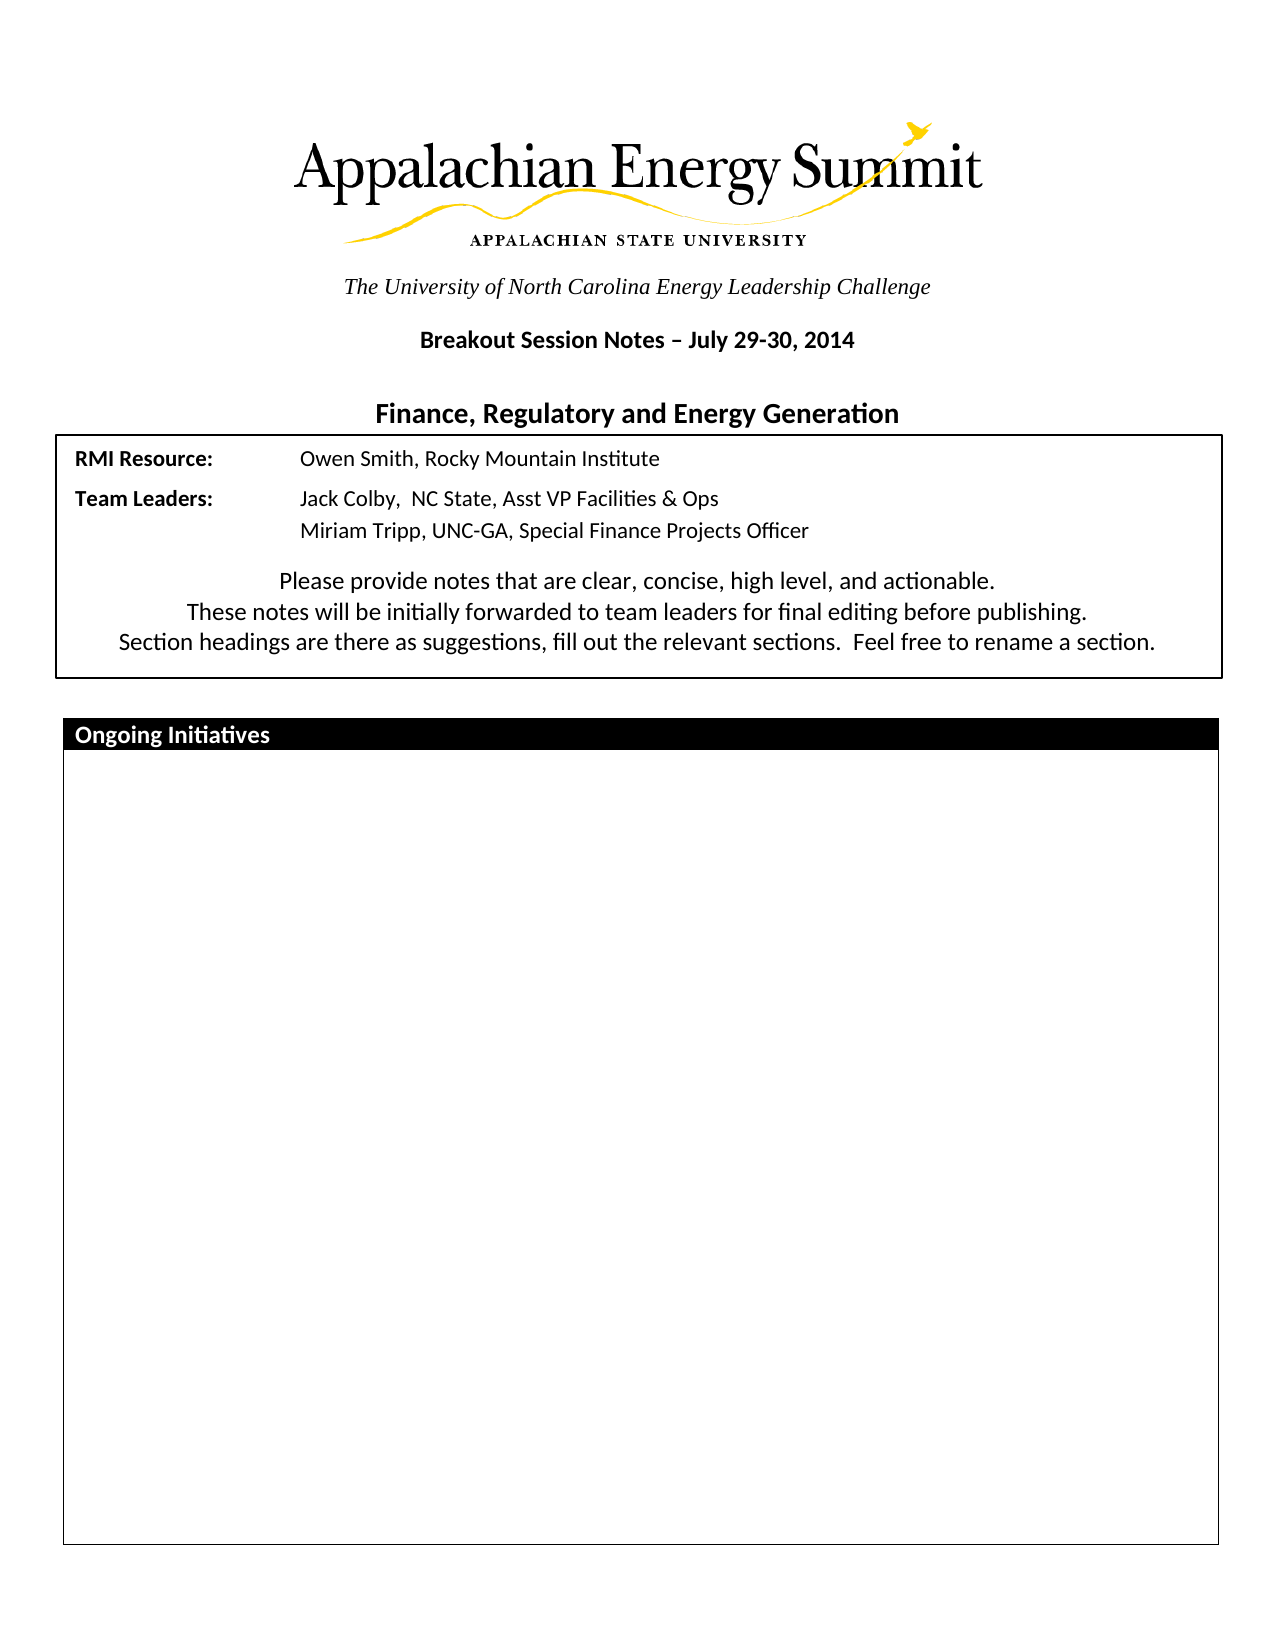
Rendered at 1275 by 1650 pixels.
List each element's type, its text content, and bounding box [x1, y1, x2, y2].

text Please provide notes that are clear, concise, high level, and actionable. [75, 565, 1200, 596]
text Breakout Session Notes – July 29-30, 2014 [75, 324, 1200, 355]
table_header Ongoing Initiatives [64, 719, 1218, 749]
text RMI Resource: Owen Smith, Rocky Mountain Institute [75, 444, 1200, 472]
text The University of North Carolina Energy Leadership Challenge [75, 273, 1200, 300]
text Team Leaders: Jack Colby, NC State, Asst VP Facilities & Ops [75, 484, 1200, 512]
text Section headings are there as suggestions, fill out the relevant sections. Feel free to rename a section. [75, 626, 1200, 657]
text These notes will be initially forwarded to team leaders for final editing before publishing. [75, 596, 1200, 626]
text Finance, Regulatory and Energy Generation [75, 396, 1200, 431]
text Miriam Tripp, UNC-GA, Special Finance Projects Officer [75, 516, 1200, 544]
table_cell [64, 750, 1218, 1544]
picture [183, 75, 1092, 249]
